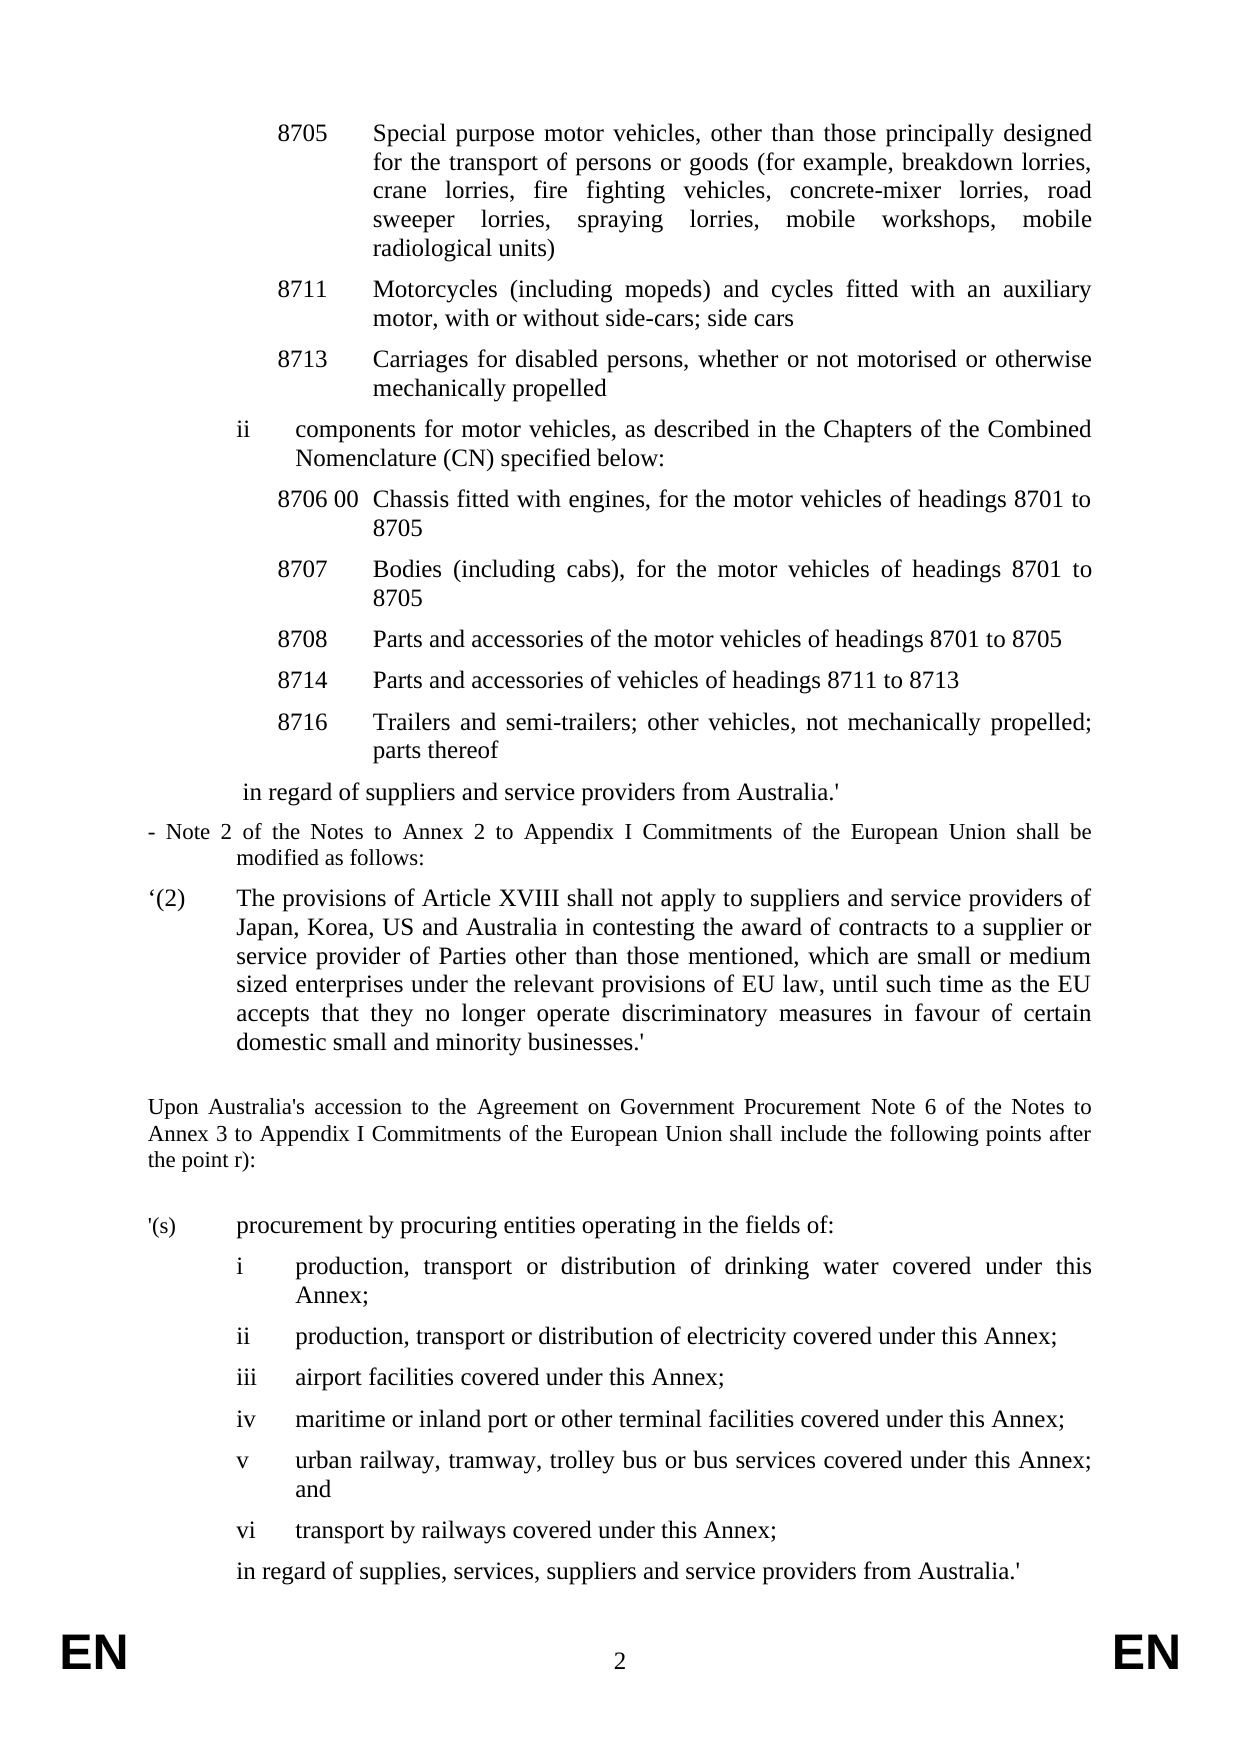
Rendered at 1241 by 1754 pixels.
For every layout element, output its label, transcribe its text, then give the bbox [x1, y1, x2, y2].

text 8707 Bodies (including cabs), for the motor vehicles of headings 8701 to 8705 [277, 554, 1093, 612]
text ii production, transport or distribution of electricity covered under this Annex; [236, 1321, 1093, 1350]
text iii airport facilities covered under this Annex; [236, 1362, 1093, 1391]
text 8713 Carriages for disabled persons, whether or not motorised or otherwise mechanically propelled [277, 344, 1093, 402]
text 8706 00 Chassis fitted with engines, for the motor vehicles of headings 8701 to 8705 [277, 484, 1093, 542]
text in regard of suppliers and service providers from Australia.' [236, 777, 1093, 806]
text i production, transport or distribution of drinking water covered under this Annex; [236, 1251, 1093, 1309]
text Upon Australia's accession to the Agreement on Government Procurement Note 6 of the Notes to Annex 3 to Appendix I Commitments of the European Union shall include the following points after the point r): [148, 1093, 1093, 1172]
text v urban railway, tramway, trolley bus or bus services covered under this Annex; and [236, 1445, 1093, 1502]
text vi transport by railways covered under this Annex; [236, 1515, 1093, 1544]
text ‘(2) The provisions of Article XVIII shall not apply to suppliers and service providers of Japan, Korea, US and Australia in contesting the award of contracts to a supplier or service provider of Parties other than those mentioned, which are small or medium sized enterprises under the relevant provisions of EU law, until such time as the EU accepts that they no longer operate discriminatory measures in favour of certain domestic small and minority businesses.' [148, 883, 1093, 1056]
text 8711 Motorcycles (including mopeds) and cycles fitted with an auxiliary motor, with or without side-cars; side cars [277, 274, 1093, 332]
text 8716 Trailers and semi-trailers; other vehicles, not mechanically propelled; parts thereof [277, 707, 1093, 764]
text - Note 2 of the Notes to Annex 2 to Appendix I Commitments of the European Union shall be modified as follows: [148, 818, 1093, 871]
text iv maritime or inland port or other terminal facilities covered under this Annex; [236, 1404, 1093, 1432]
text in regard of supplies, services, suppliers and service providers from Australia.' [236, 1556, 1093, 1585]
text ii components for motor vehicles, as described in the Chapters of the Combined Nomenclature (CN) specified below: [236, 414, 1093, 472]
text 8714 Parts and accessories of vehicles of headings 8711 to 8713 [277, 666, 1093, 694]
text '(s) procurement by procuring entities operating in the fields of: [148, 1210, 1093, 1239]
text 8708 Parts and accessories of the motor vehicles of headings 8701 to 8705 [277, 624, 1093, 653]
text 8705 Special purpose motor vehicles, other than those principally designed for the transport of persons or goods (for example, breakdown lorries, crane lorries, fire fighting vehicles, concrete-mixer lorries, road sweeper lorries, spraying lorries, mobile workshops, mobile radiological units) [277, 118, 1093, 262]
